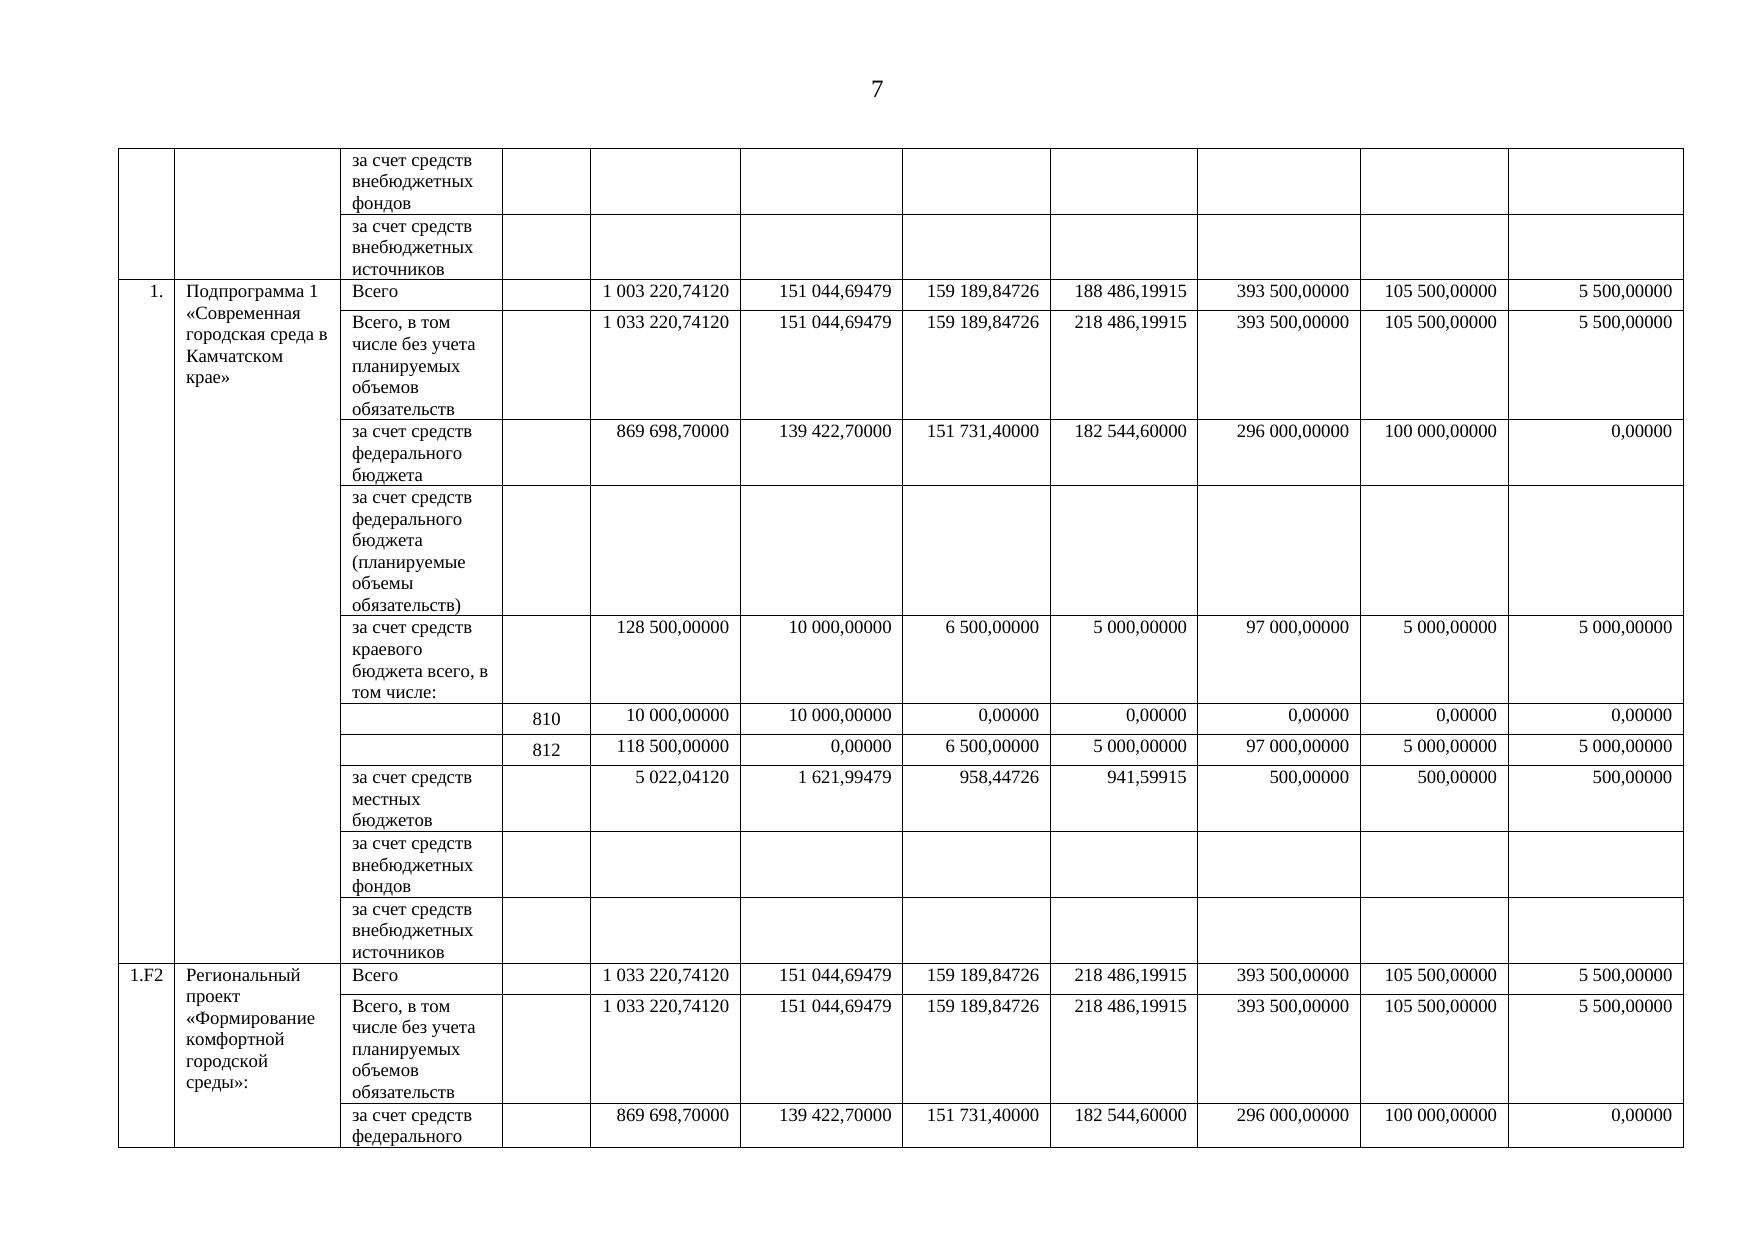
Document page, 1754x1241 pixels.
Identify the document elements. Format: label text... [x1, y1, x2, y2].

table_cell 159 189,84726 [903, 280, 1050, 310]
table_cell 100 000,00000 [1361, 420, 1508, 485]
table_cell [1051, 149, 1197, 213]
table_cell за счет средств внебюджетных источников [341, 898, 502, 962]
table_cell 296 000,00000 [1198, 1104, 1360, 1147]
table_cell 5 500,00000 [1509, 311, 1683, 419]
table_cell [591, 832, 740, 897]
table_cell 0,00000 [903, 704, 1050, 734]
table_cell [503, 766, 590, 831]
table_cell [903, 486, 1050, 615]
table_cell [341, 704, 502, 734]
table_cell за счет средств местных бюджетов [341, 766, 502, 831]
table_cell [903, 832, 1050, 897]
table_cell 812 [503, 735, 590, 765]
table_cell [503, 215, 590, 279]
table_cell 0,00000 [741, 735, 902, 765]
table_cell 151 044,69479 [741, 995, 902, 1102]
table_cell за счет средств внебюджетных фондов [341, 149, 502, 213]
table_cell [1361, 486, 1508, 615]
table_cell 1. [119, 280, 174, 962]
table_cell 105 500,00000 [1361, 280, 1508, 310]
table_cell 393 500,00000 [1198, 964, 1360, 994]
table_cell 500,00000 [1361, 766, 1508, 831]
table_cell [591, 215, 740, 279]
table_cell [503, 995, 590, 1102]
table_cell [1051, 832, 1197, 897]
table_cell 296 000,00000 [1198, 420, 1360, 485]
table_cell [503, 420, 590, 485]
table_cell 6 500,00000 [903, 735, 1050, 765]
table_cell 10 000,00000 [741, 616, 902, 703]
table_cell 5 000,00000 [1509, 616, 1683, 703]
table_cell 128 500,00000 [591, 616, 740, 703]
table_cell 5 022,04120 [591, 766, 740, 831]
table_cell 151 044,69479 [741, 311, 902, 419]
table_cell 5 500,00000 [1509, 280, 1683, 310]
table_cell [341, 735, 502, 765]
table_cell 869 698,70000 [591, 420, 740, 485]
table_cell 500,00000 [1198, 766, 1360, 831]
table_cell 1 033 220,74120 [591, 311, 740, 419]
table_cell [1198, 215, 1360, 279]
table_cell [503, 149, 590, 213]
table_cell [1051, 215, 1197, 279]
table_cell 5 000,00000 [1361, 735, 1508, 765]
table_cell 869 698,70000 [591, 1104, 740, 1147]
table_cell [741, 898, 902, 962]
table_cell [741, 215, 902, 279]
table_cell [903, 898, 1050, 962]
table_cell 159 189,84726 [903, 995, 1050, 1102]
table_cell 151 731,40000 [903, 1104, 1050, 1147]
table_cell [503, 280, 590, 310]
table_cell [503, 832, 590, 897]
table_cell [503, 311, 590, 419]
table_cell Всего, в том числе без учета планируемых объемов обязательств [341, 995, 502, 1102]
table_cell [1051, 486, 1197, 615]
table_cell 105 500,00000 [1361, 995, 1508, 1102]
table_cell 1 033 220,74120 [591, 995, 740, 1102]
table_cell 10 000,00000 [591, 704, 740, 734]
table_cell [1509, 486, 1683, 615]
table_cell 159 189,84726 [903, 964, 1050, 994]
table_cell 182 544,60000 [1051, 1104, 1197, 1147]
table_cell [1198, 149, 1360, 213]
table_cell 0,00000 [1509, 420, 1683, 485]
table_cell 151 044,69479 [741, 280, 902, 310]
table_cell за счет средств внебюджетных фондов [341, 832, 502, 897]
table_cell 151 044,69479 [741, 964, 902, 994]
table_cell 218 486,19915 [1051, 964, 1197, 994]
table_cell 1 621,99479 [741, 766, 902, 831]
table_cell [503, 898, 590, 962]
table_cell 10 000,00000 [741, 704, 902, 734]
table_cell 810 [503, 704, 590, 734]
table_cell 218 486,19915 [1051, 995, 1197, 1102]
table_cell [341, 1104, 502, 1147]
table_cell 393 500,00000 [1198, 311, 1360, 419]
table_cell за счет средств федерального бюджета [341, 420, 502, 485]
table_cell 159 189,84726 [903, 311, 1050, 419]
table_cell 1 033 220,74120 [591, 964, 740, 994]
table_cell Региональный проект «Формирование комфортной городской среды»: [175, 964, 340, 1147]
table_cell [503, 1104, 590, 1147]
table_cell 139 422,70000 [741, 1104, 902, 1147]
table_cell 6 500,00000 [903, 616, 1050, 703]
table_cell [1509, 898, 1683, 962]
table_cell 97 000,00000 [1198, 735, 1360, 765]
table_cell [1509, 832, 1683, 897]
table_cell 0,00000 [1361, 704, 1508, 734]
table_cell 958,44726 [903, 766, 1050, 831]
table_cell [741, 486, 902, 615]
table_cell 151 731,40000 [903, 420, 1050, 485]
table_cell за счет средств федерального бюджета (планируемые объемы обязательств) [341, 486, 502, 615]
table_cell за счет средств краевого бюджета всего, в том числе: [341, 616, 502, 703]
table_cell Подпрограмма 1 «Современная городская среда в Камчатском крае» [175, 280, 340, 962]
table_cell 118 500,00000 [591, 735, 740, 765]
table_cell Всего [341, 964, 502, 994]
table_cell [741, 832, 902, 897]
table_cell 5 000,00000 [1509, 735, 1683, 765]
table_cell 105 500,00000 [1361, 964, 1508, 994]
table_cell 0,00000 [1051, 704, 1197, 734]
table_cell 5 000,00000 [1051, 735, 1197, 765]
table_cell [1198, 832, 1360, 897]
table_cell Всего [341, 280, 502, 310]
table_cell 97 000,00000 [1198, 616, 1360, 703]
table_cell [1361, 832, 1508, 897]
table_cell [1198, 486, 1360, 615]
table_cell [503, 616, 590, 703]
table_cell 500,00000 [1509, 766, 1683, 831]
table_cell [741, 149, 902, 213]
table_cell [591, 898, 740, 962]
table_cell [1198, 898, 1360, 962]
table_cell [1051, 898, 1197, 962]
table_cell 100 000,00000 [1361, 1104, 1508, 1147]
table_cell [1361, 149, 1508, 213]
table_cell 188 486,19915 [1051, 280, 1197, 310]
table_cell 139 422,70000 [741, 420, 902, 485]
table_cell [1509, 149, 1683, 213]
table_cell [503, 964, 590, 994]
table_cell [903, 149, 1050, 213]
table_cell 5 500,00000 [1509, 964, 1683, 994]
table_cell 5 500,00000 [1509, 995, 1683, 1102]
table_cell [903, 215, 1050, 279]
table_cell 1 003 220,74120 [591, 280, 740, 310]
table_cell 393 500,00000 [1198, 280, 1360, 310]
table_cell 218 486,19915 [1051, 311, 1197, 419]
table_cell 182 544,60000 [1051, 420, 1197, 485]
table_cell 5 000,00000 [1361, 616, 1508, 703]
table_cell [1361, 898, 1508, 962]
table_cell [1361, 215, 1508, 279]
table_cell [591, 149, 740, 213]
table_cell за счет средств внебюджетных источников [341, 215, 502, 279]
table_cell 5 000,00000 [1051, 616, 1197, 703]
table_cell 1.F2 [119, 964, 174, 1147]
table_cell [503, 486, 590, 615]
table_cell Всего, в том числе без учета планируемых объемов обязательств [341, 311, 502, 419]
table_cell 0,00000 [1198, 704, 1360, 734]
table_cell 941,59915 [1051, 766, 1197, 831]
table_cell [1509, 215, 1683, 279]
table_cell 105 500,00000 [1361, 311, 1508, 419]
table_cell 0,00000 [1509, 1104, 1683, 1147]
table_cell 393 500,00000 [1198, 995, 1360, 1102]
table_cell 0,00000 [1509, 704, 1683, 734]
table_cell [591, 486, 740, 615]
